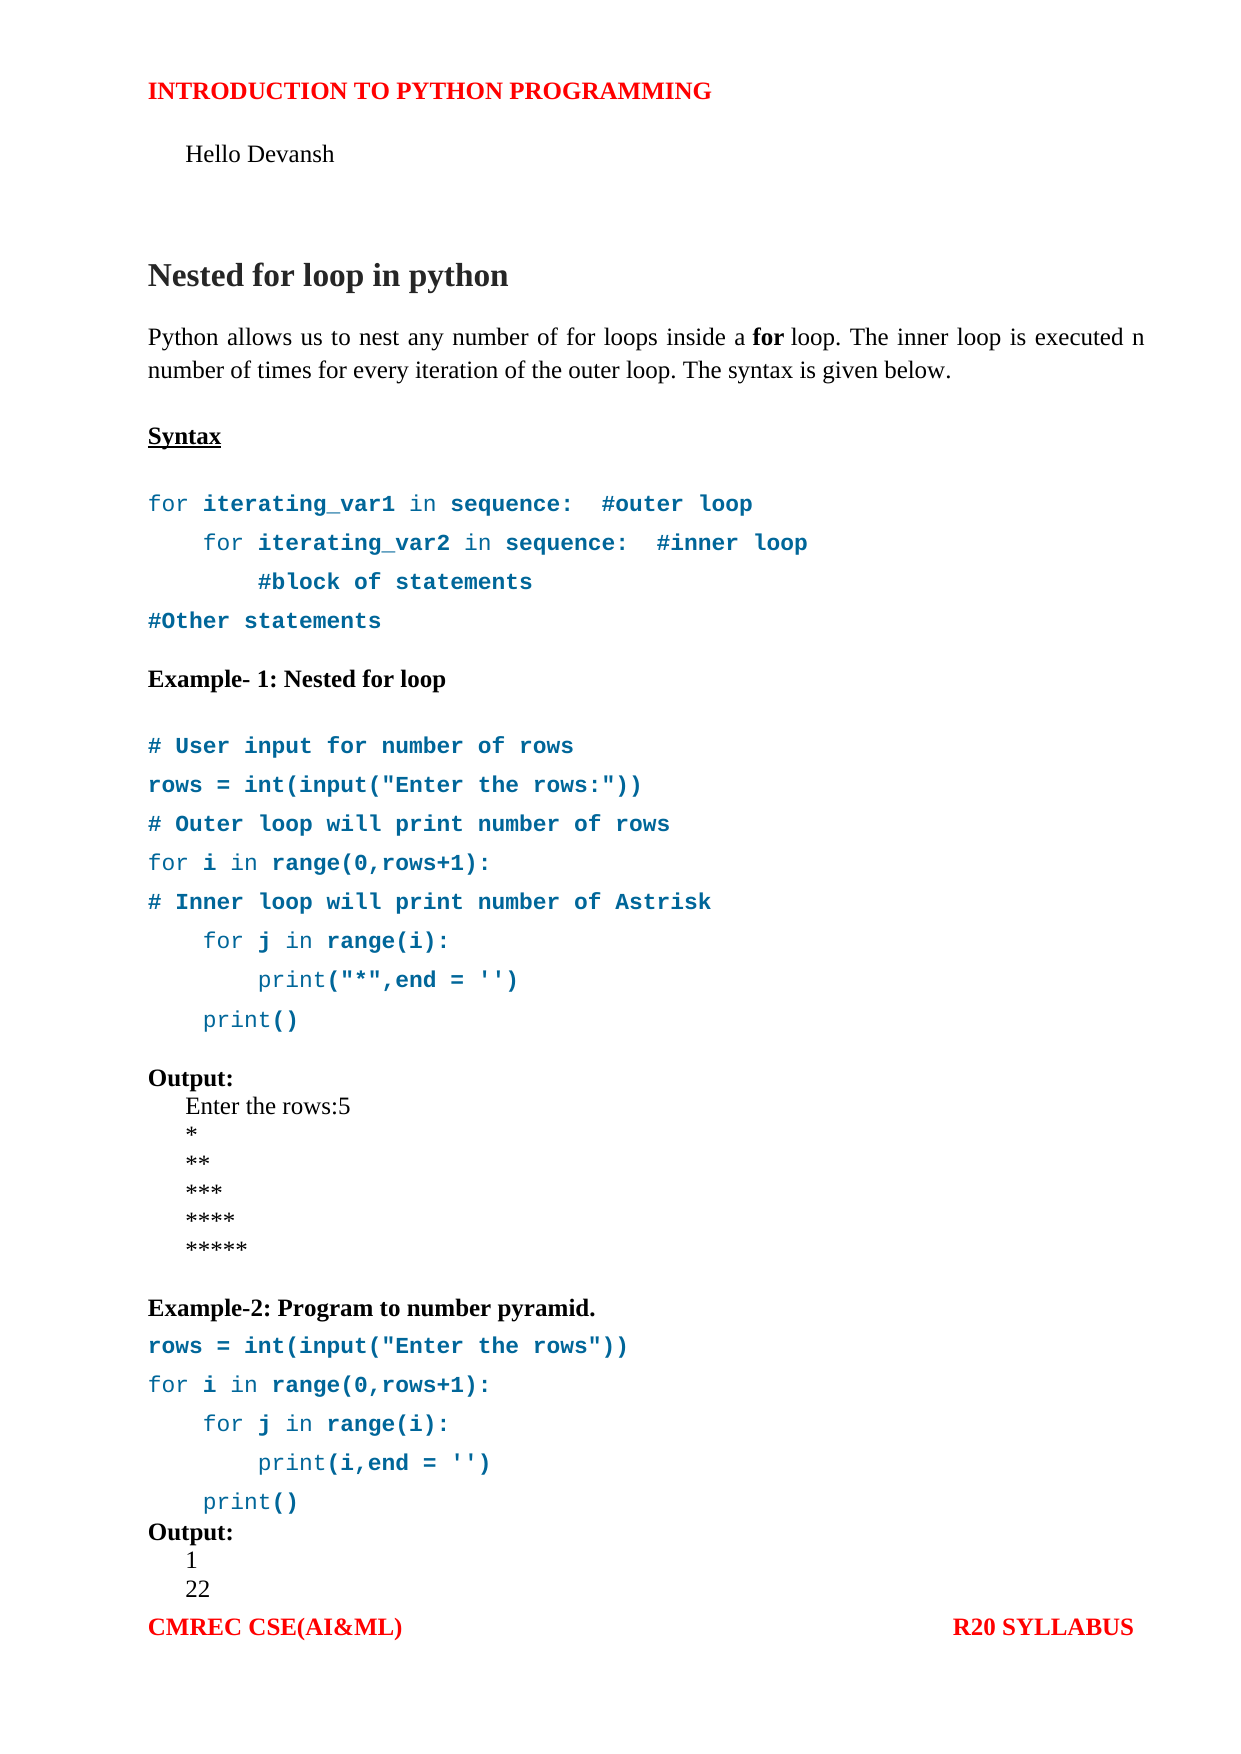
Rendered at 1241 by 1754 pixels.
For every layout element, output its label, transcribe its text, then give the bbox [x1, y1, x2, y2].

text * [185, 1120, 1144, 1149]
text Enter the rows:5 [185, 1091, 1144, 1120]
text rows = int(input("Enter the rows")) [148, 1321, 1144, 1360]
text **** [185, 1206, 1144, 1235]
text Example-2: Program to number pyramid. [148, 1293, 1144, 1321]
text Output: [148, 1517, 1144, 1545]
text print("*",end = '') [148, 956, 1144, 995]
text #Other statements [148, 596, 1144, 635]
text Hello Devansh [185, 139, 1144, 168]
text print(i,end = '') [148, 1438, 1144, 1478]
text Example- 1: Nested for loop [148, 664, 1144, 693]
text Output: [148, 1063, 1144, 1091]
text # Inner loop will print number of Astrisk [148, 878, 1144, 917]
text for iterating_var2 in sequence: #inner loop [148, 518, 1144, 557]
text *** [185, 1178, 1144, 1206]
text 1 [185, 1545, 1144, 1574]
text 22 [185, 1574, 1144, 1603]
text for i in range(0,rows+1): [148, 1360, 1144, 1399]
text Python allows us to nest any number of for loops inside a for loop. The inner loop is executed n number of times for every iteration of the outer loop. The syntax is given below. [148, 322, 1144, 384]
text ** [185, 1149, 1144, 1178]
text ***** [185, 1235, 1144, 1264]
text # User input for number of rows [148, 721, 1144, 760]
text rows = int(input("Enter the rows:")) [148, 760, 1144, 799]
text for j in range(i): [148, 1399, 1144, 1438]
text print() [148, 1478, 1144, 1517]
text Syntax [148, 421, 1144, 450]
text #block of statements [148, 557, 1144, 596]
text for iterating_var1 in sequence: #outer loop [148, 479, 1144, 518]
text for i in range(0,rows+1): [148, 838, 1144, 878]
text # Outer loop will print number of rows [148, 799, 1144, 838]
text print() [148, 995, 1144, 1034]
text Nested for loop in python [148, 255, 1144, 293]
text for j in range(i): [148, 917, 1144, 956]
